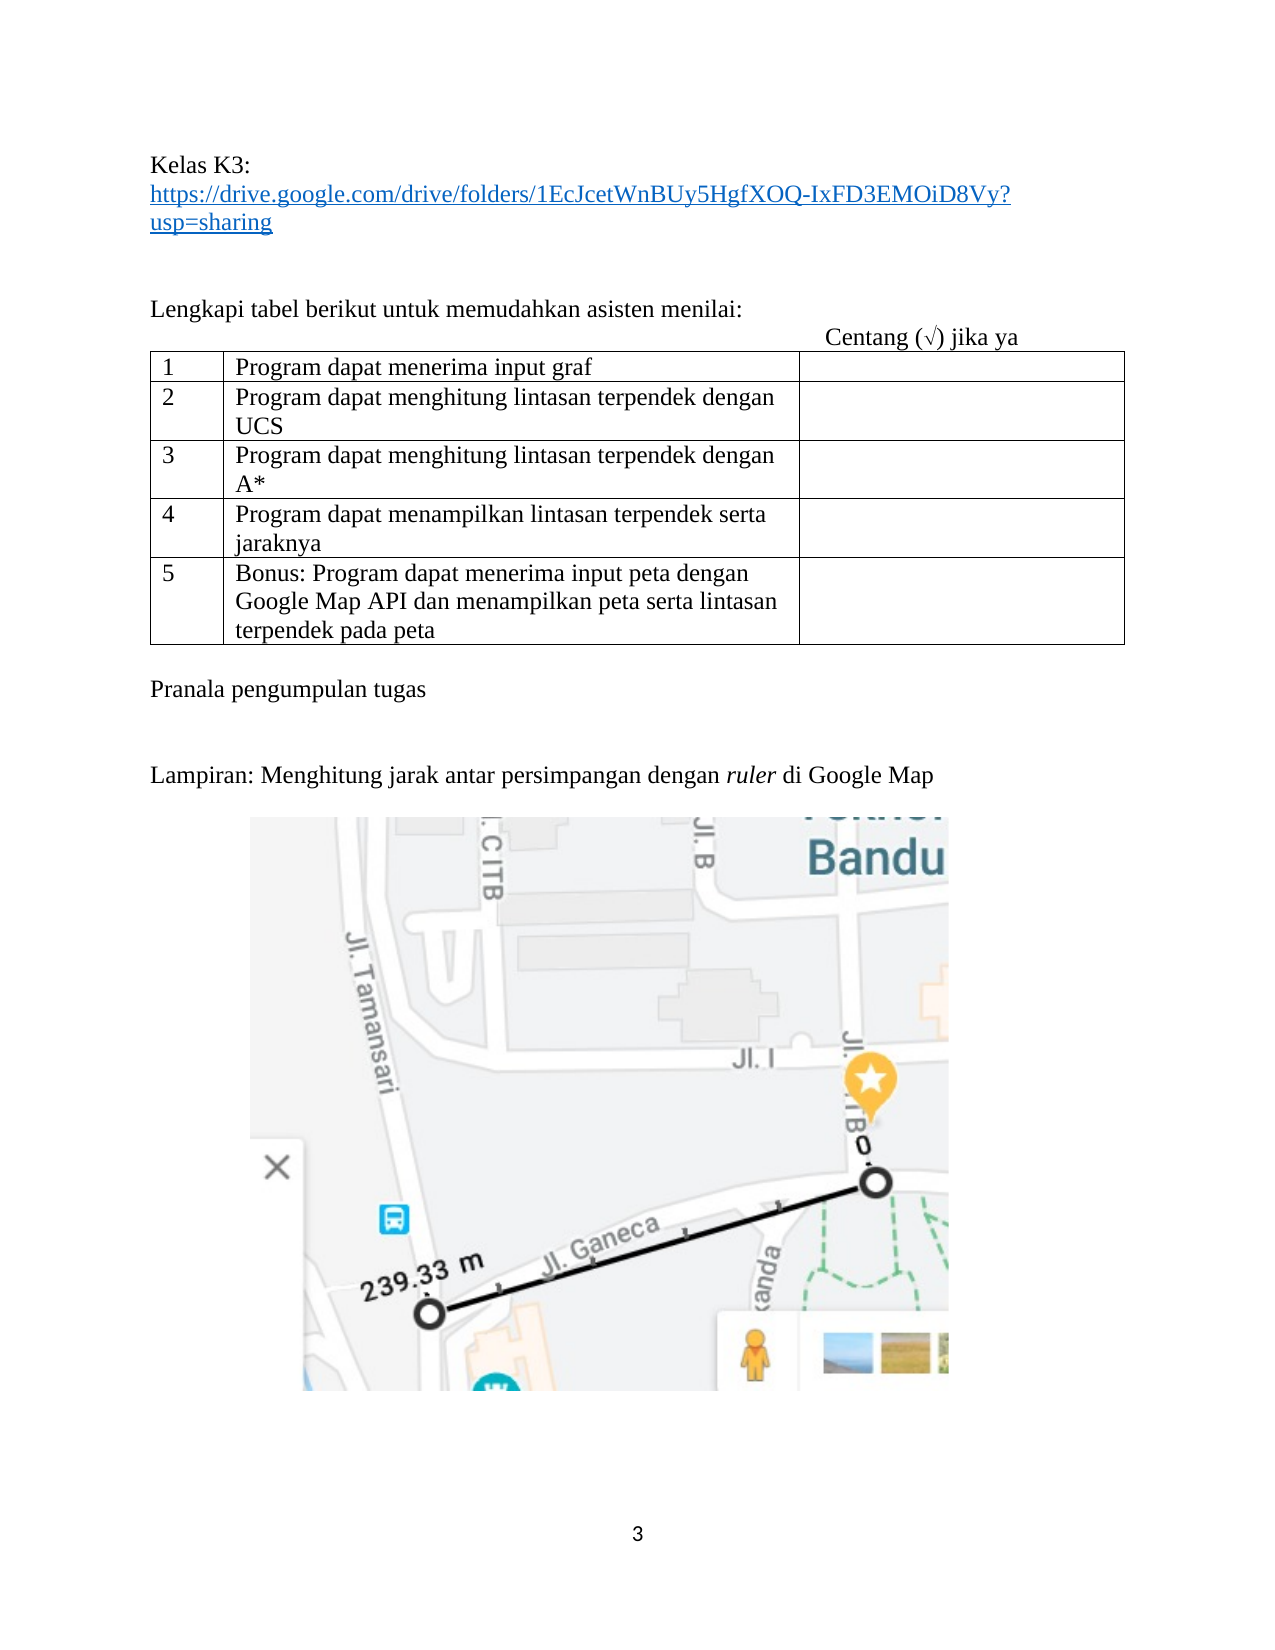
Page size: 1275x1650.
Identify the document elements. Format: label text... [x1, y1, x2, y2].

text Lampiran: Menghitung jarak antar persimpangan dengan ruler di Google Map [150, 760, 1125, 789]
table_cell Program dapat menghitung lintasan terpendek dengan A* [224, 441, 799, 498]
text Kelas K3: [150, 150, 1125, 179]
table_cell Bonus: Program dapat menerima input peta dengan Google Map API dan menampilkan peta serta lintasan terpendek pada peta [224, 558, 799, 644]
text Centang () jika ya [150, 322, 1125, 351]
picture [250, 817, 949, 1391]
table_cell [800, 441, 1124, 498]
text Lengkapi tabel berikut untuk memudahkan asisten menilai: [150, 236, 1125, 322]
table_cell 2 [151, 382, 223, 439]
text Pranala pengumpulan tugas [150, 674, 1125, 702]
table_cell Program dapat menghitung lintasan terpendek dengan UCS [224, 382, 799, 439]
table_cell 5 [151, 558, 223, 644]
table_cell Program dapat menampilkan lintasan terpendek serta jaraknya [224, 499, 799, 557]
table_cell [800, 382, 1124, 439]
table_cell 3 [151, 441, 223, 498]
table_header [800, 352, 1124, 381]
table_cell 4 [151, 499, 223, 557]
text https://drive.google.com/drive/folders/1EcJcetWnBUy5HgfXOQ-IxFD3EMOiD8Vy?usp=sharing [150, 179, 1125, 236]
table_header Program dapat menerima input graf [224, 352, 799, 381]
table_cell [800, 499, 1124, 557]
table_header 1 [151, 352, 223, 381]
table_cell [800, 558, 1124, 644]
